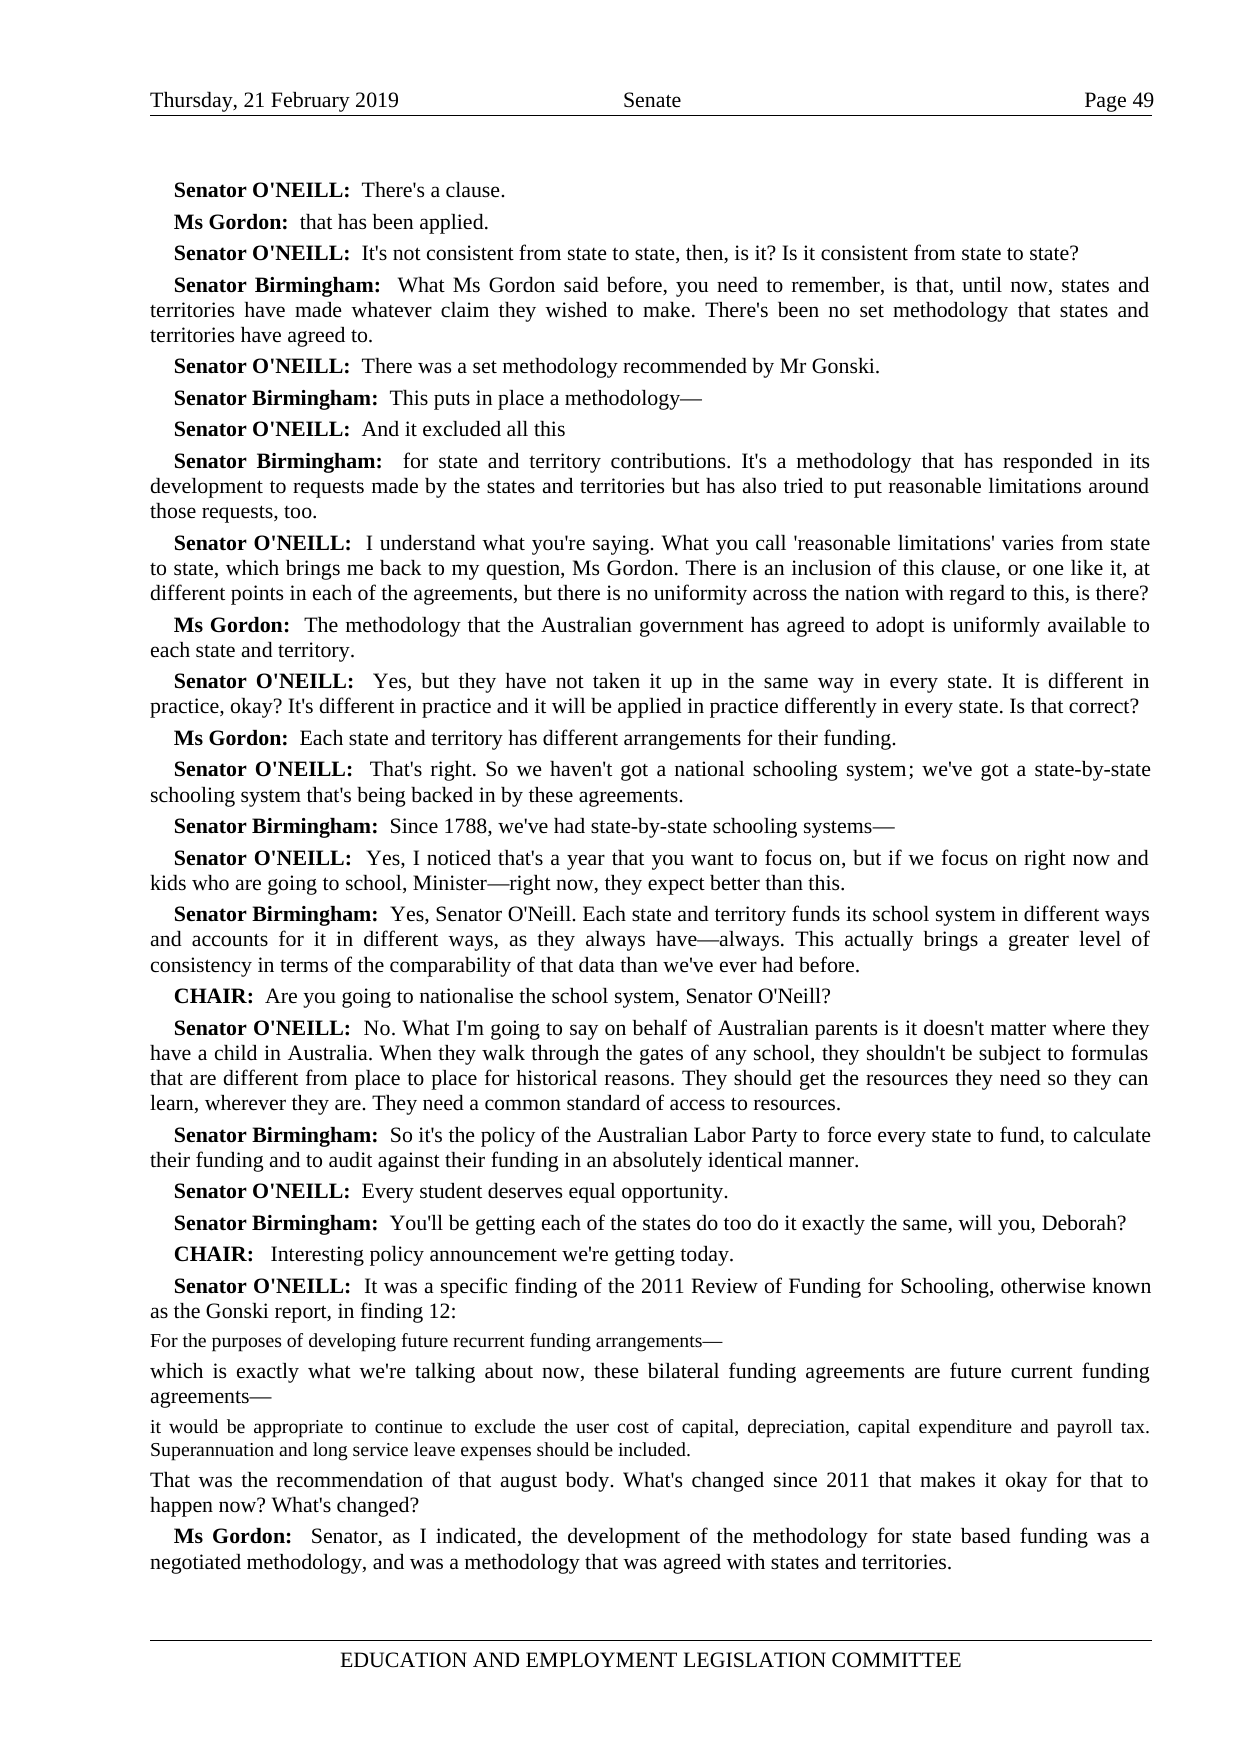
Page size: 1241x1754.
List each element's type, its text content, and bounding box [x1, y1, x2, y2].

text There's a clause. [150, 177, 1152, 202]
text So it's the policy of the Australian Labor Party to force every state to fund, to calculate their funding and to audit against their funding in an absolutely identical manner. [150, 1122, 1152, 1172]
text That's right. So we haven't got a national schooling system; we've got a state-by-state schooling system that's being backed in by these agreements. [150, 756, 1152, 807]
text I understand what you're saying. What you call 'reasonable limitations' varies from state to state, which brings me back to my question, Ms Gordon. There is an inclusion of this clause, or one like it, at different points in each of the agreements, but there is no uniformity across the nation with regard to this, is there? [150, 530, 1152, 605]
text Senator, as I indicated, the development of the methodology for state based funding was a negotiated methodology, and was a methodology that was agreed with states and territories. [150, 1523, 1152, 1574]
text What Ms Gordon said before, you need to remember, is that, until now, states and territories have made whatever claim they wished to make. There's been no set methodology that states and territories have agreed to. [150, 272, 1152, 347]
text Yes, but they have not taken it up in the same way in every state. It is different in practice, okay? It's different in practice and it will be applied in practice differently in every state. Is that correct? [150, 668, 1152, 719]
text Interesting policy announcement we're getting today. [150, 1241, 1152, 1266]
text For the purposes of developing future recurrent funding arrangements— [150, 1329, 1152, 1352]
text That was the recommendation of that august body. What's changed since 2011 that makes it okay for that to happen now? What's changed? [150, 1467, 1152, 1517]
text It's not consistent from state to state, then, is it? Is it consistent from state to state? [150, 240, 1152, 265]
text Since 1788, we've had state-by-state schooling systems— [150, 813, 1152, 838]
text which is exactly what we're talking about now, these bilateral funding agreements are future current funding agreements— [150, 1358, 1152, 1409]
text There was a set methodology recommended by Mr Gonski. [150, 353, 1152, 379]
text Are you going to nationalise the school system, Senator O'Neill? [150, 983, 1152, 1008]
text No. What I'm going to say on behalf of Australian parents is it doesn't matter where they have a child in Australia. When they walk through the gates of any school, they shouldn't be subject to formulas that are different from place to place for historical reasons. They should get the resources they need so they can learn, wherever they are. They need a common standard of access to resources. [150, 1014, 1152, 1115]
text And it excluded all this [150, 416, 1152, 442]
text Each state and territory has different arrangements for their funding. [150, 725, 1152, 750]
text for state and territory contributions. It's a methodology that has responded in its development to requests made by the states and territories but has also tried to put reasonable limitations around those requests, too. [150, 448, 1152, 523]
text You'll be getting each of the states do too do it exactly the same, will you, Deborah? [150, 1210, 1152, 1235]
text it would be appropriate to continue to exclude the user cost of capital, depreciation, capital expenditure and payroll tax. Superannuation and long service leave expenses should be included. [150, 1415, 1152, 1461]
text Yes, Senator O'Neill. Each state and territory funds its school system in different ways and accounts for it in different ways, as they always have—always. This actually brings a greater level of consistency in terms of the comparability of that data than we've ever had before. [150, 901, 1152, 977]
text The methodology that the Australian government has agreed to adopt is uniformly available to each state and territory. [150, 612, 1152, 662]
text Every student deserves equal opportunity. [150, 1178, 1152, 1203]
text It was a specific finding of the 2011 Review of Funding for Schooling, otherwise known as the Gonski report, in finding 12: [150, 1273, 1152, 1323]
text Yes, I noticed that's a year that you want to focus on, but if we focus on right now and kids who are going to school, Minister—right now, they expect better than this. [150, 844, 1152, 895]
text This puts in place a methodology— [150, 385, 1152, 410]
text that has been applied. [150, 209, 1152, 234]
